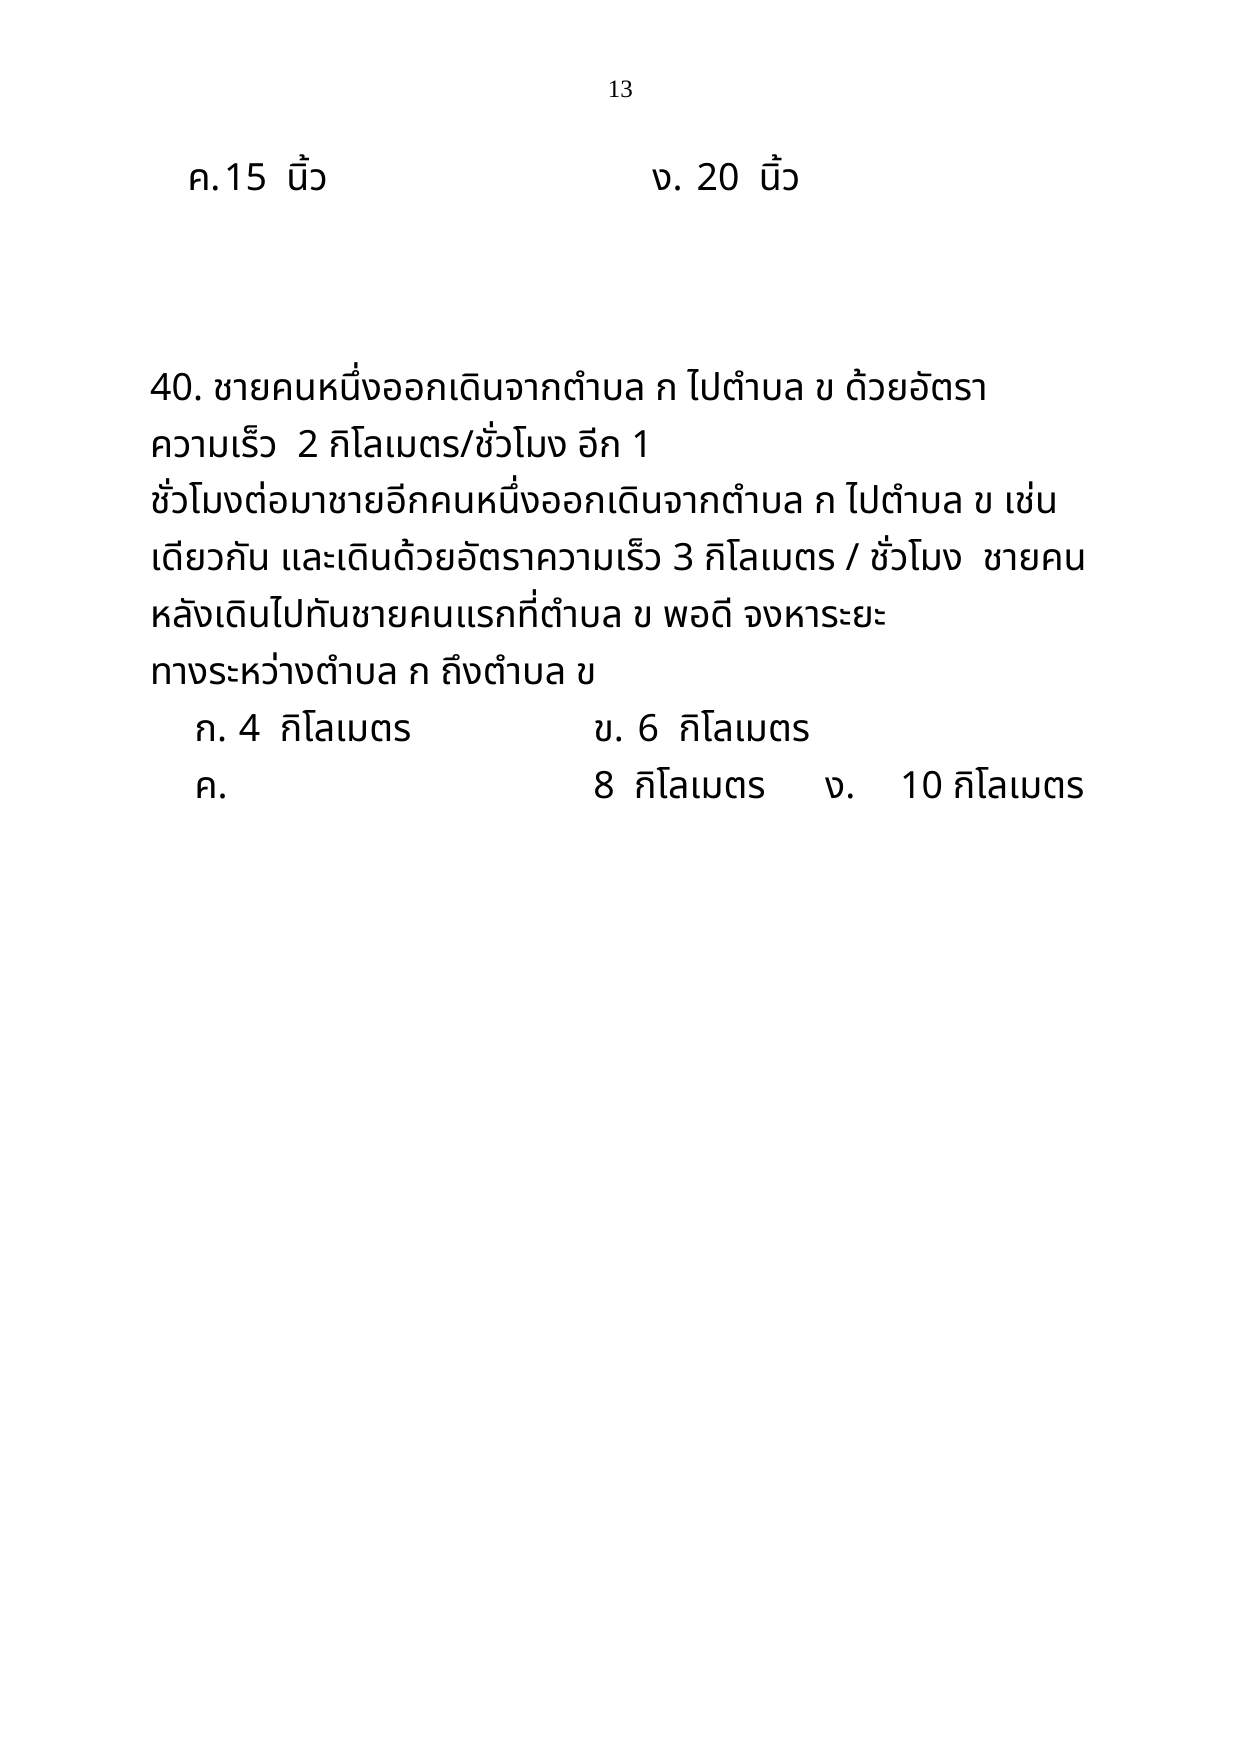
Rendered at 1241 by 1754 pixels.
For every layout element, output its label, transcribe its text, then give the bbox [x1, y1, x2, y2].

text 40. ชายคนหนึ่งออกเดินจากตำบล ก ไปตำบล ข ด้วยอัตราความเร็ว /ชั่วโมง อีก 1 [150, 360, 1090, 474]
text ชั่วโมงต่อมาชายอีกคนหนึ่งออกเดินจากตำบล ก ไปตำบล ข เช่นเดียวกัน และเดินด้วยอัตราความเร็ว / ชั่วโมง ชายคนหลังเดินไปทันชายคนแรกที่ตำบล ข พอดี จงหาระยะ [150, 474, 1090, 644]
text ค. 15 นิ้ว ง. 20 นิ้ว [187, 150, 1090, 207]
text ก. 4 กิโลเมตร ข. 6 กิโลเมตร [150, 701, 1090, 758]
text ทางระหว่างตำบล ก ถึงตำบล ข [150, 644, 1090, 701]
text ค. 8 กิโลเมตร ง. [194, 758, 1090, 815]
